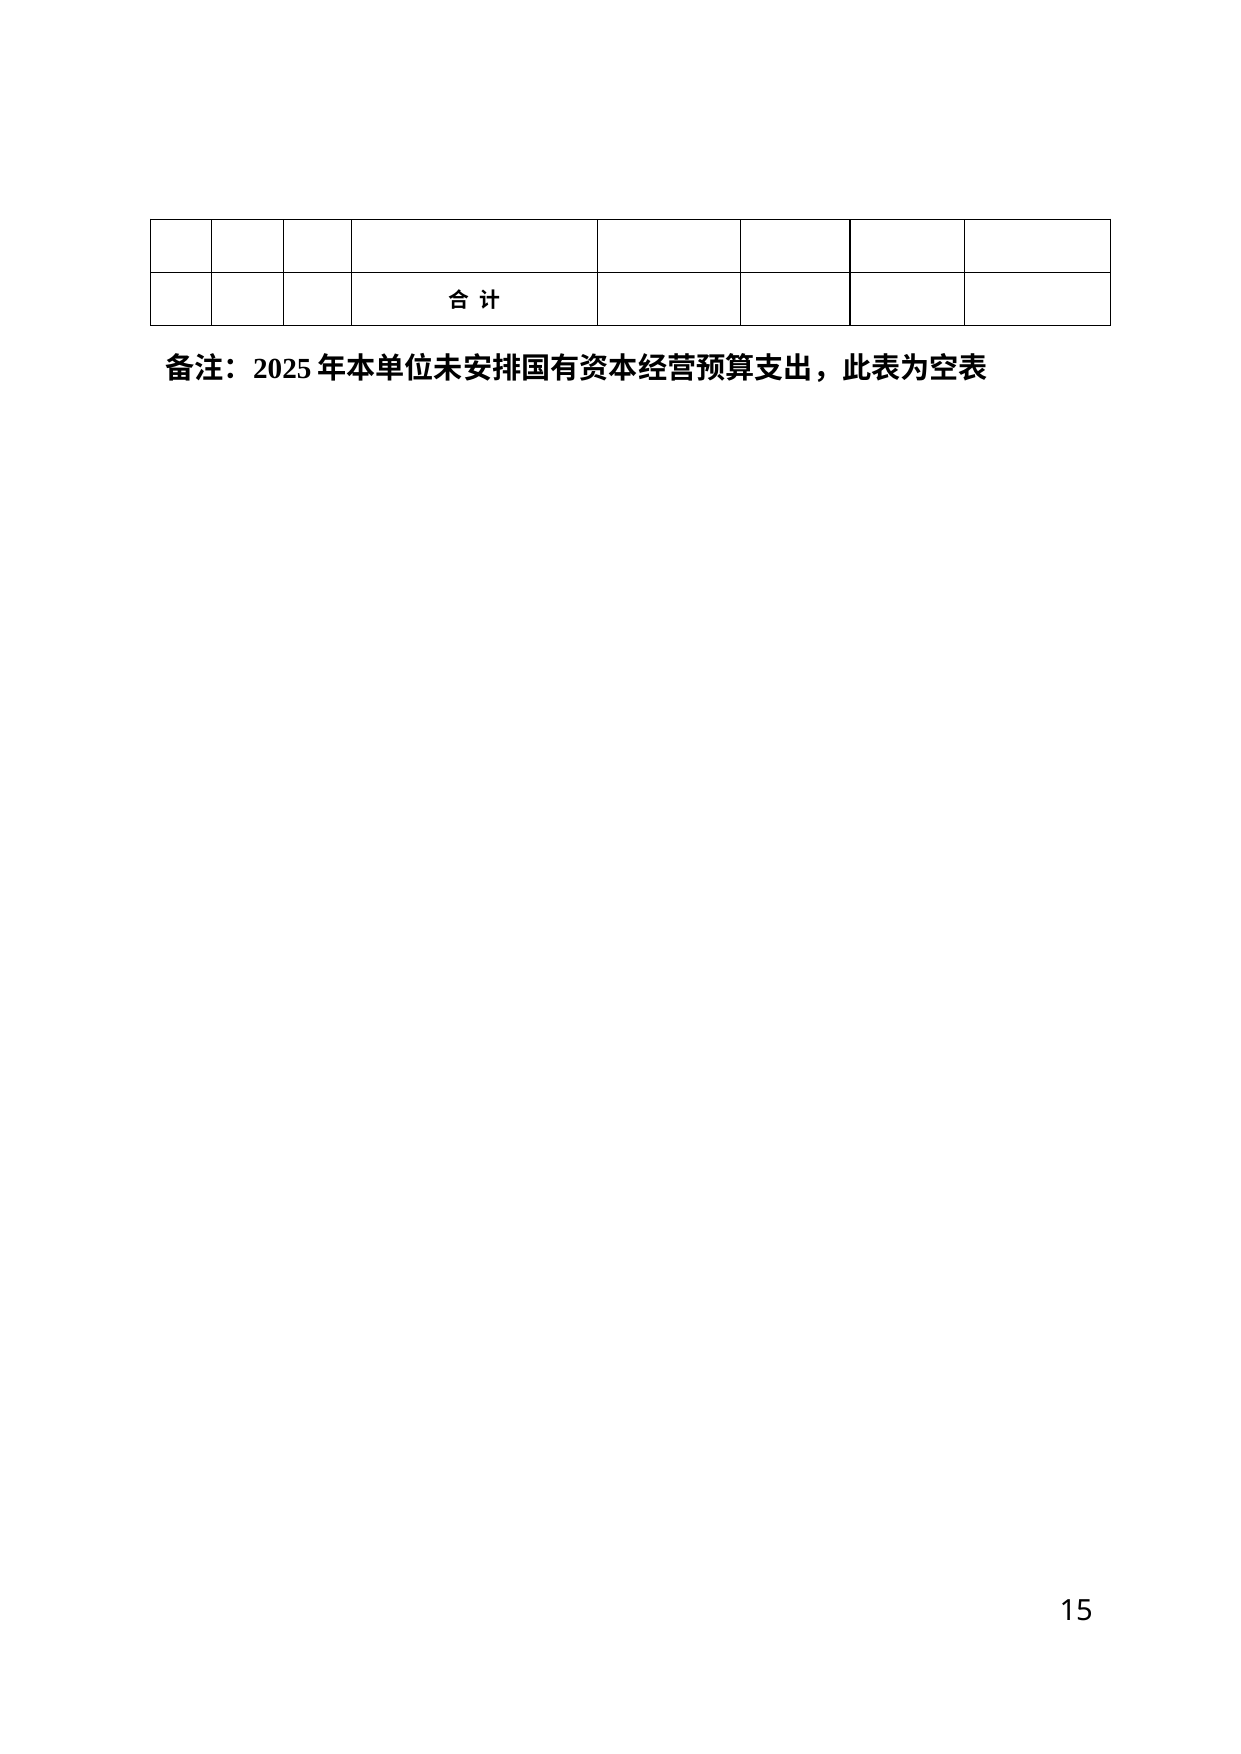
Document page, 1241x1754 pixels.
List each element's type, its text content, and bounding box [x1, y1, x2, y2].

table_cell [851, 273, 964, 325]
table_cell [352, 220, 597, 272]
table_cell [151, 273, 211, 325]
table_cell [151, 220, 211, 272]
table_cell [965, 273, 1110, 325]
table_cell [965, 220, 1110, 272]
table_cell [741, 273, 849, 325]
table_cell [598, 220, 740, 272]
table_cell [598, 273, 740, 325]
text 备注：2025年本单位未安排国有资本经营预算支出，此表为空表 [165, 355, 1092, 384]
table_cell [741, 220, 849, 272]
table_cell [212, 273, 283, 325]
table_cell [212, 220, 283, 272]
table_cell [851, 220, 964, 272]
table_cell 合 计 [352, 273, 597, 325]
table_cell [284, 273, 351, 325]
table_cell [284, 220, 351, 272]
